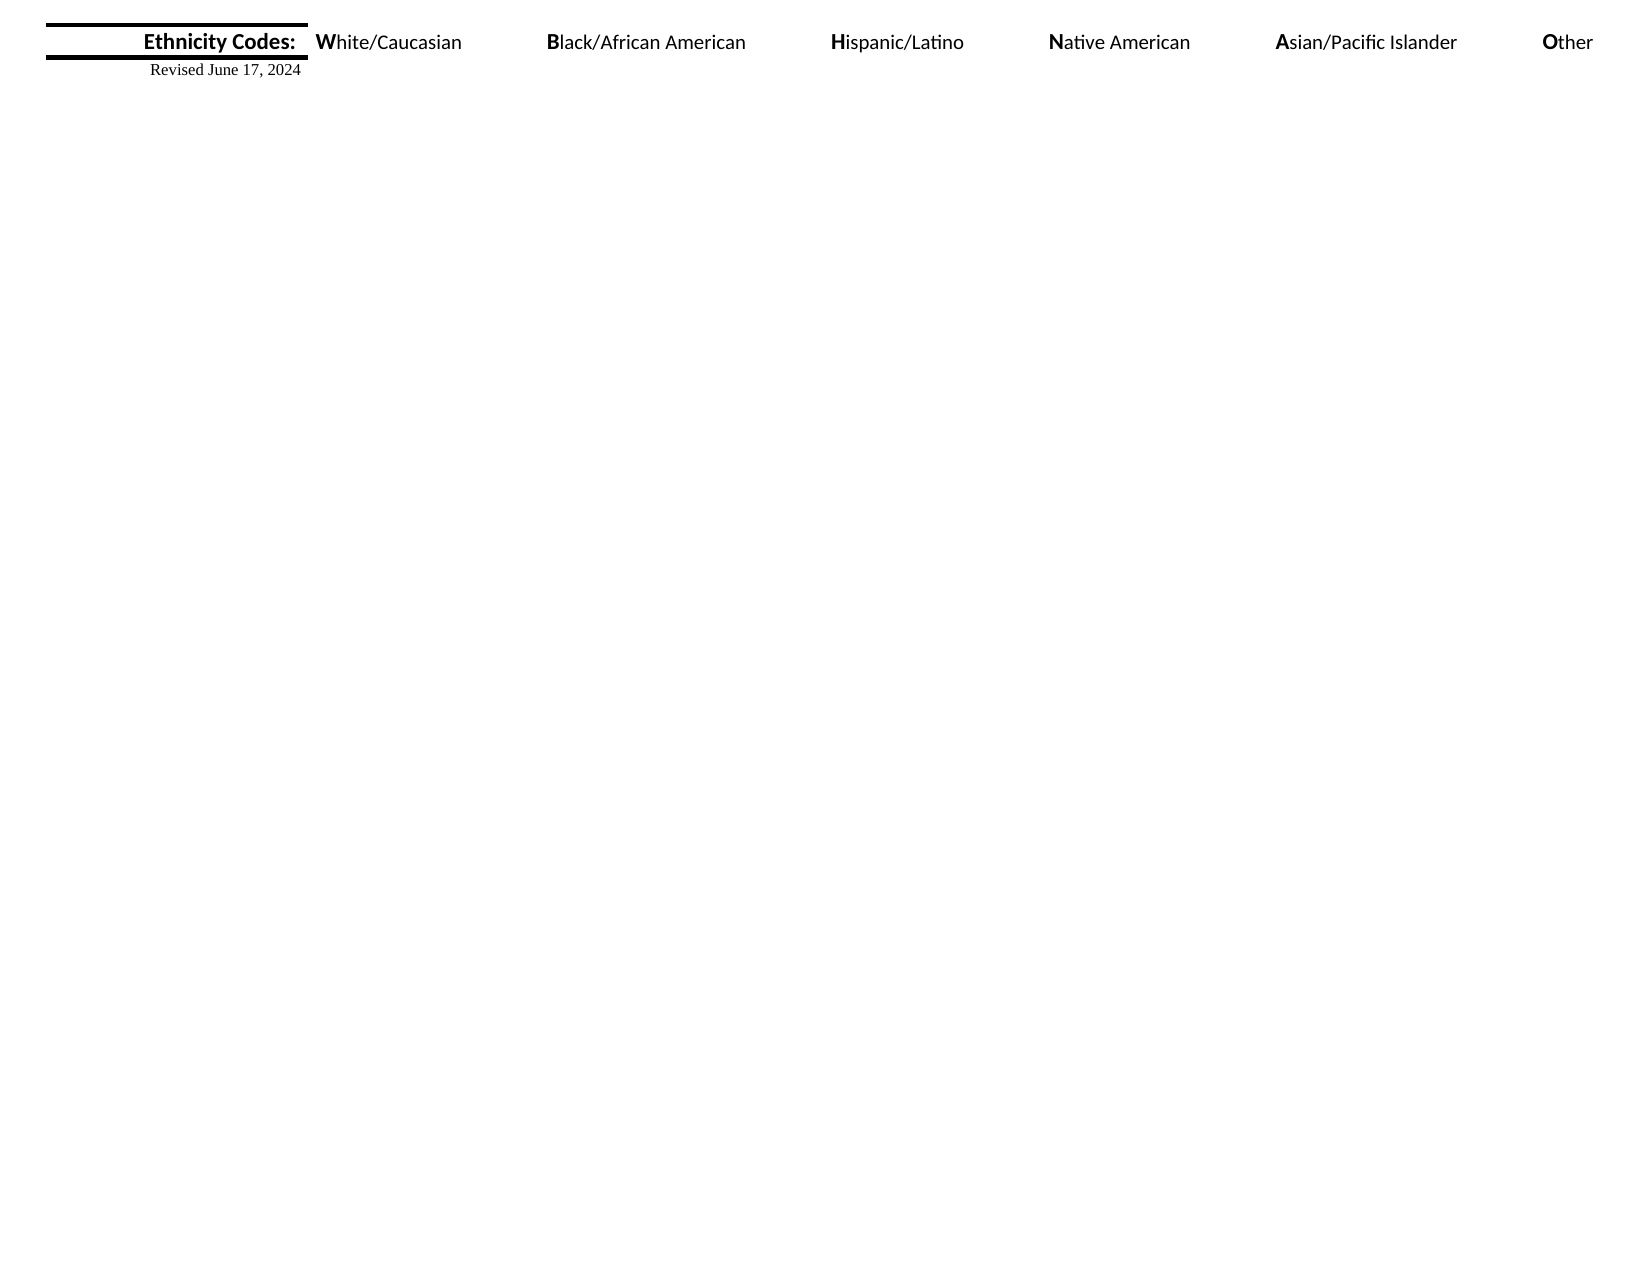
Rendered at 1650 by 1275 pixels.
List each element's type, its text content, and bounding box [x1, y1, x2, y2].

table_cell White/Caucasian Black/African American Hispanic/Latino Native American Asian/Pacific Islander Other [308, 23, 1618, 55]
text Revised June 17, 2024 [150, 60, 1603, 79]
table_cell Ethnicity Codes: [46, 27, 308, 55]
